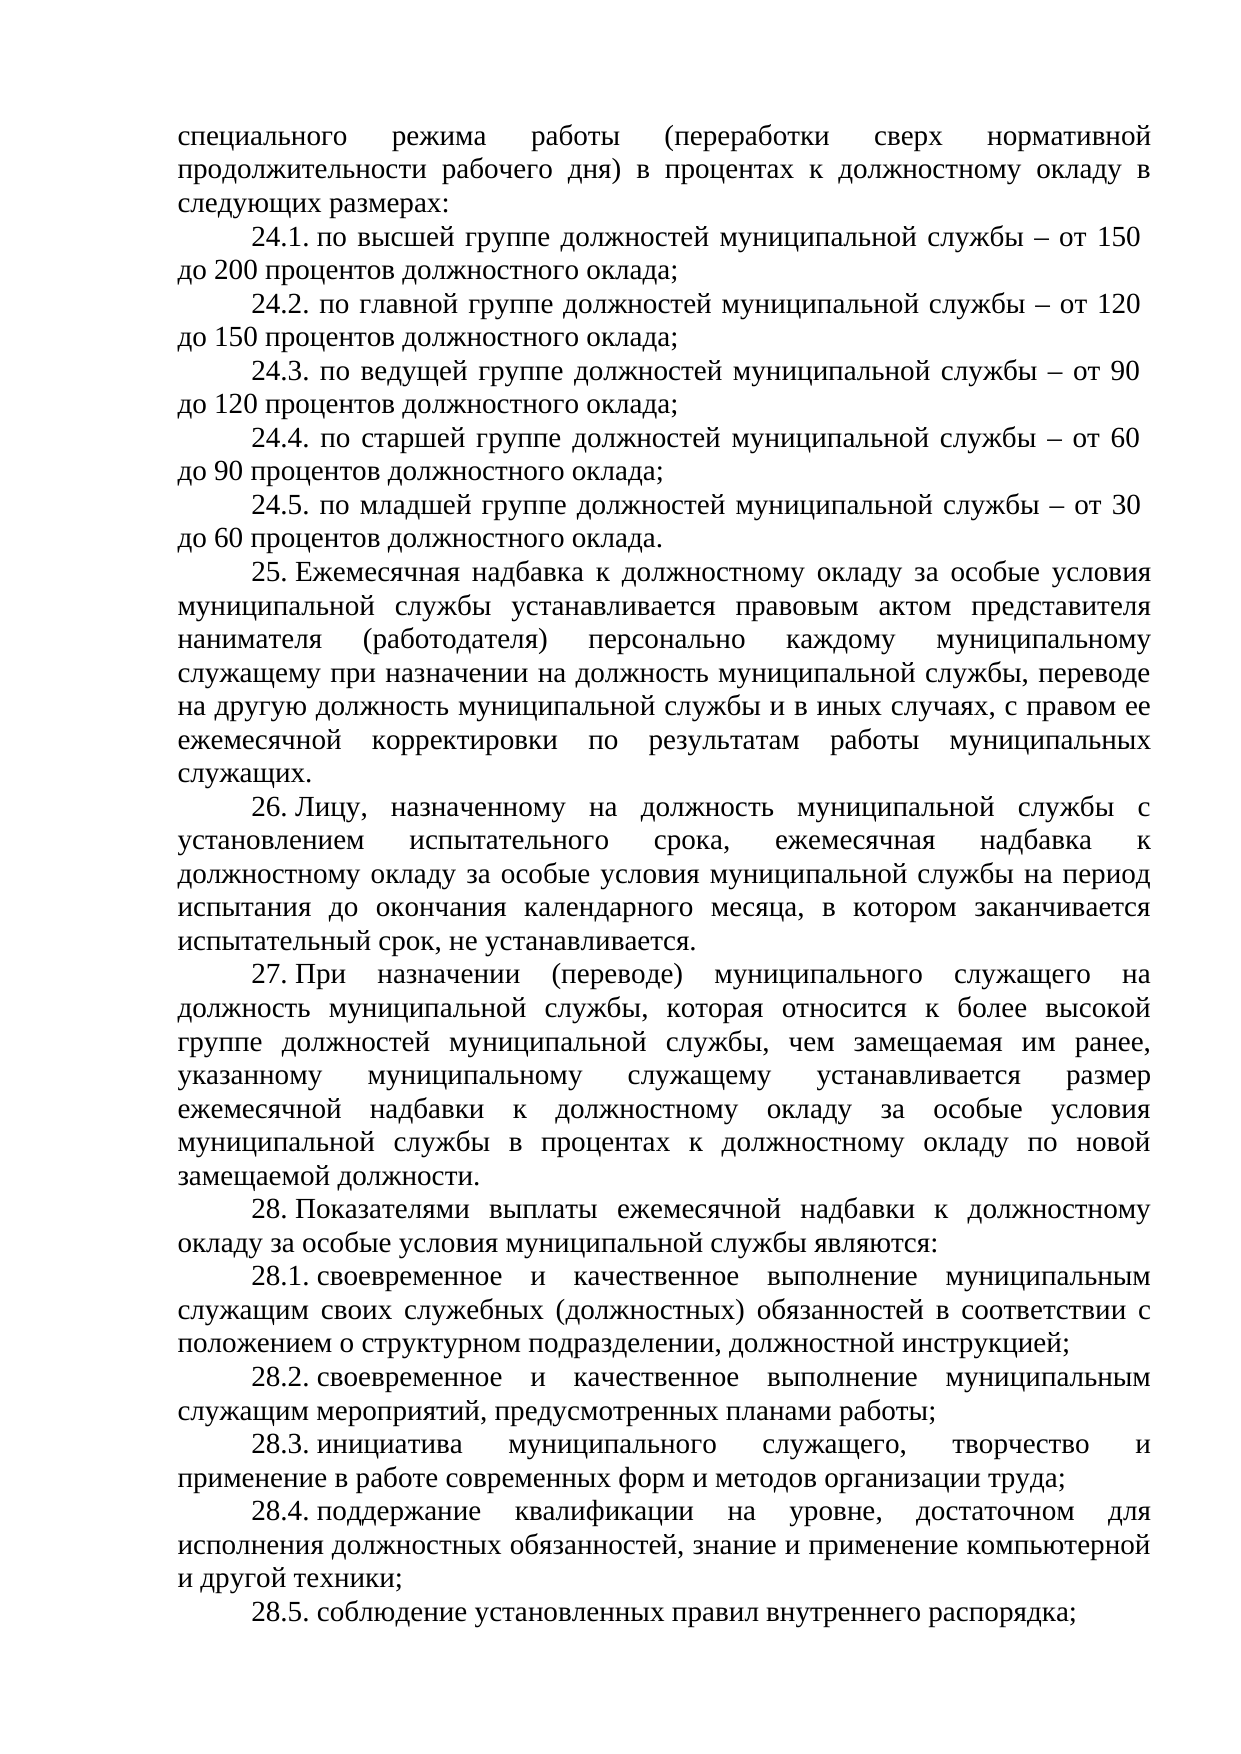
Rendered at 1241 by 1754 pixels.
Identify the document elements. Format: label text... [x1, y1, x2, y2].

text 24.5. по младшей группе должностей муниципальной службы – от 30 до 60 процентов должностного оклада. [177, 487, 1152, 554]
text 26. Лицу, назначенному на должность муниципальной службы с установлением испытательного срока, ежемесячная надбавка к должностному окладу за особые условия муниципальной службы на период испытания до окончания календарного месяца, в котором заканчивается испытательный срок, не устанавливается. [177, 789, 1152, 957]
text 28. Показателями выплаты ежемесячной надбавки к должностному окладу за особые условия муниципальной службы являются: [177, 1191, 1152, 1258]
text 28.5. соблюдение установленных правил внутреннего распорядка; [177, 1594, 1152, 1627]
text 25. Ежемесячная надбавка к должностному окладу за особые условия муниципальной службы устанавливается правовым актом представителя нанимателя (работодателя) персонально каждому муниципальному служащему при назначении на должность муниципальной службы, переводе на другую должность муниципальной службы и в иных случаях, с правом ее ежемесячной корректировки по результатам работы муниципальных служащих. [177, 554, 1152, 789]
text 27. При назначении (переводе) муниципального служащего на должность муниципальной службы, которая относится к более высокой группе должностей муниципальной службы, чем замещаемая им ранее, указанному муниципальному служащему устанавливается размер ежемесячной надбавки к должностному окладу за особые условия муниципальной службы в процентах к должностному окладу по новой замещаемой должности. [177, 957, 1152, 1191]
text 28.3. инициатива муниципального служащего, творчество и применение в работе современных форм и методов организации труда; [177, 1426, 1152, 1493]
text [177, 118, 1152, 219]
text 28.4. поддержание квалификации на уровне, достаточном для исполнения должностных обязанностей, знание и применение компьютерной и другой техники; [177, 1493, 1152, 1594]
text 24.3. по ведущей группе должностей муниципальной службы – от 90 до 120 процентов должностного оклада; [177, 353, 1152, 420]
text 28.2. своевременное и качественное выполнение муниципальным служащим мероприятий, предусмотренных планами работы; [177, 1359, 1152, 1426]
text 28.1. своевременное и качественное выполнение муниципальным служащим своих служебных (должностных) обязанностей в соответствии с положением о структурном подразделении, должностной инструкцией; [177, 1258, 1152, 1359]
text 24.2. по главной группе должностей муниципальной службы – от 120 до 150 процентов должностного оклада; [177, 286, 1152, 353]
text 24.4. по старшей группе должностей муниципальной службы – от 60 до 90 процентов должностного оклада; [177, 420, 1152, 487]
text 24.1. по высшей группе должностей муниципальной службы – от 150 до 200 процентов должностного оклада; [177, 219, 1152, 286]
